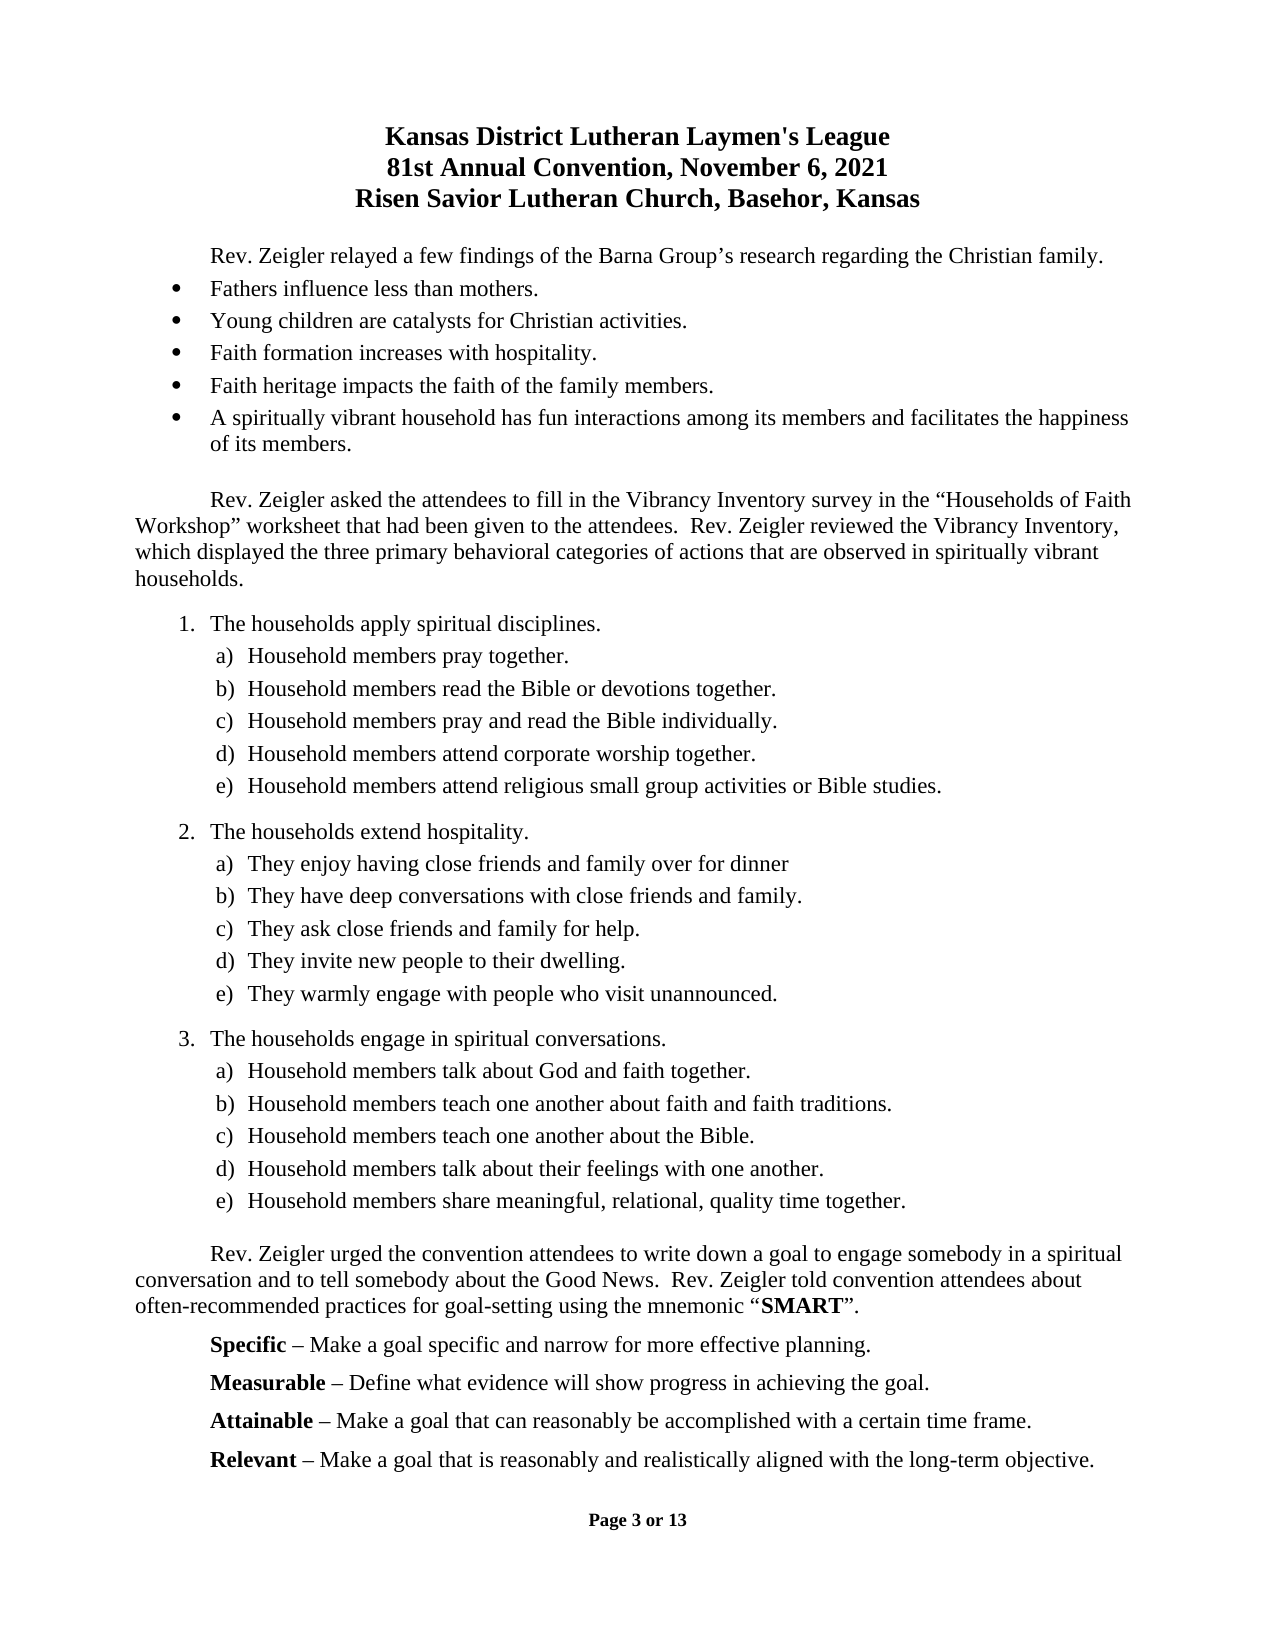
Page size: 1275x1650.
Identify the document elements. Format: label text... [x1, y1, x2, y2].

text Rev. Zeigler relayed a few findings of the Barna Group’s research regarding the Christian family. [135, 242, 1140, 268]
list Faith heritage impacts the faith of the family members. [172, 372, 1140, 398]
text Rev. Zeigler asked the attendees to fill in the Vibrancy Inventory survey in the “Households of Faith Workshop” worksheet that had been given to the attendees. Rev. Zeigler reviewed the Vibrancy Inventory, which displayed the three primary behavioral categories of actions that are observed in spiritually vibrant households. [135, 486, 1140, 591]
text Attainable – Make a goal that can reasonably be accomplished with a certain time frame. [210, 1408, 1140, 1434]
list They ask close friends and family for help. [210, 915, 1140, 941]
list They invite new people to their dwelling. [210, 947, 1140, 974]
list The households engage in spiritual conversations. [172, 1025, 1140, 1052]
list Fathers influence less than mothers. [172, 274, 1140, 301]
text Rev. Zeigler urged the convention attendees to write down a goal to engage somebody in a spiritual conversation and to tell somebody about the Good News. Rev. Zeigler told convention attendees about often-recommended practices for goal-setting using the mnemonic “SMART”. [135, 1240, 1140, 1319]
list Household members attend corporate worship together. [210, 740, 1140, 766]
list Household members talk about their feelings with one another. [210, 1155, 1140, 1181]
text Measurable – Define what evidence will show progress in achieving the goal. [210, 1369, 1140, 1396]
list Household members teach one another about the Bible. [210, 1122, 1140, 1149]
list Faith formation increases with hospitality. [172, 339, 1140, 366]
list Household members attend religious small group activities or Bible studies. [210, 772, 1140, 798]
list The households apply spiritual disciplines. [172, 610, 1140, 637]
list They enjoy having close friends and family over for dinner [210, 850, 1140, 876]
list Young children are catalysts for Christian activities. [172, 307, 1140, 333]
list Household members talk about God and faith together. [210, 1058, 1140, 1084]
list Household members pray and read the Bible individually. [210, 707, 1140, 734]
list They warmly engage with people who visit unannounced. [210, 980, 1140, 1006]
list They have deep conversations with close friends and family. [210, 882, 1140, 909]
list A spiritually vibrant household has fun interactions among its members and facilitates the happiness of its members. [172, 404, 1140, 457]
list The households extend hospitality. [172, 818, 1140, 844]
text Relevant – Make a goal that is reasonably and realistically aligned with the long-term objective. [210, 1446, 1140, 1472]
text Specific – Make a goal specific and narrow for more effective planning. [210, 1331, 1140, 1357]
list Household members share meaningful, relational, quality time together. [210, 1187, 1140, 1213]
list Household members teach one another about faith and faith traditions. [210, 1090, 1140, 1116]
list Household members pray together. [210, 643, 1140, 669]
list Household members read the Bible or devotions together. [210, 675, 1140, 701]
